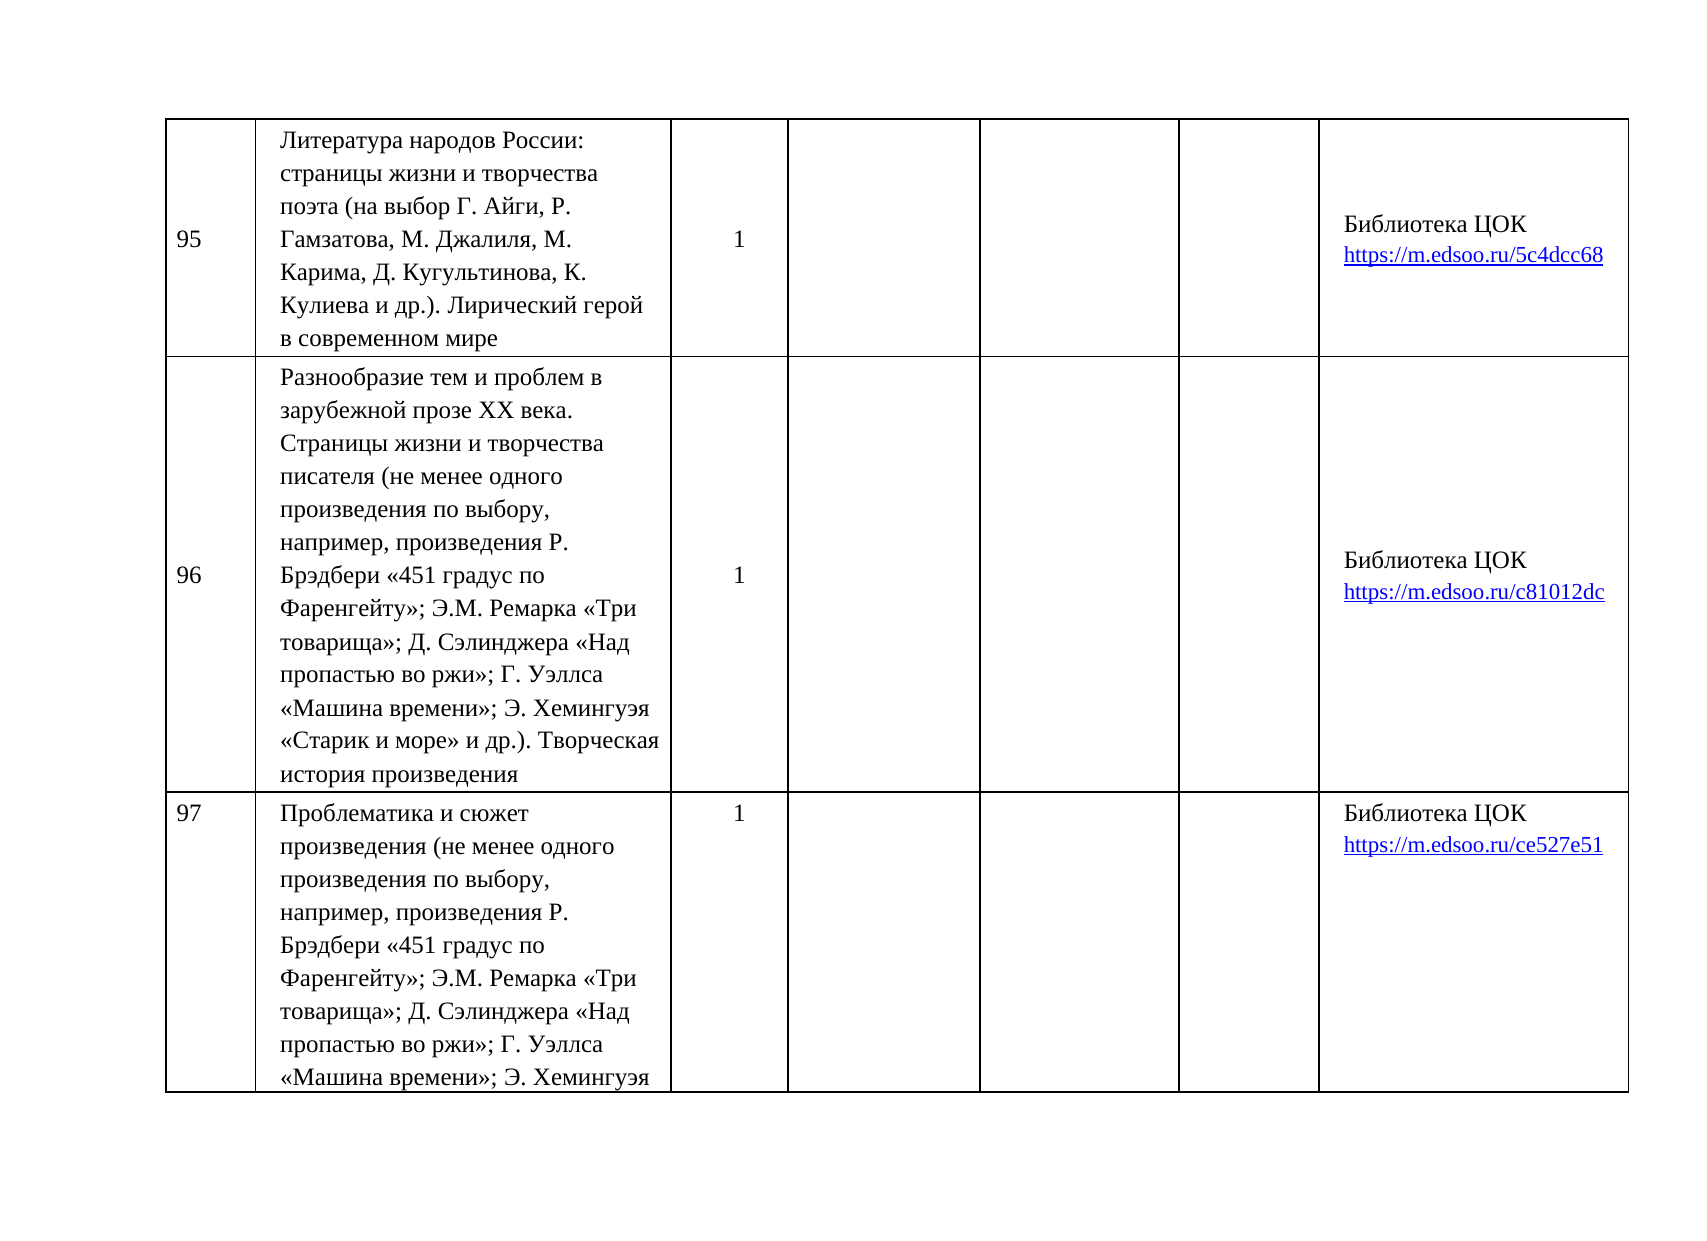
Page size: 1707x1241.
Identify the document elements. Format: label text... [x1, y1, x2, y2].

table_cell 97 [167, 793, 255, 1091]
table_cell 1 [672, 357, 787, 791]
table_cell 1 [672, 793, 787, 1091]
table_cell Библиотека ЦОК https://m.edsoo.ru/c81012dc [1320, 357, 1628, 791]
table_cell Литература народов России: страницы жизни и творчества поэта (на выбор Г. Айги, Р. Гамзатова, М. Джалиля, М. Карима, Д. Кугультинова, К. Кулиева и др.). Лирический герой в современном мире [256, 120, 670, 356]
table_cell [981, 793, 1178, 1091]
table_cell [256, 793, 670, 1091]
table_cell 96 [167, 357, 255, 791]
table_cell [789, 793, 979, 1091]
table_cell 1 [672, 120, 787, 356]
table_cell [789, 120, 979, 356]
table_cell Библиотека ЦОК https://m.edsoo.ru/5c4dcc68 [1320, 120, 1628, 356]
table_cell [981, 357, 1178, 791]
table_cell [789, 357, 979, 791]
table_cell Разнообразие тем и проблем в зарубежной прозе ХХ века. Страницы жизни и творчества писателя (не менее одного произведения по выбору, например, произведения Р. Брэдбери «451 градус по Фаренгейту»; Э.М. Ремарка «Три товарища»; Д. Сэлинджера «Над пропастью во ржи»; Г. Уэллса «Машина времени»; Э. Хемингуэя «Старик и море» и др.). Творческая история произведения [256, 357, 670, 791]
table_cell [1180, 120, 1318, 356]
table_cell [1180, 357, 1318, 791]
table_cell [981, 120, 1178, 356]
table_cell 95 [167, 120, 255, 356]
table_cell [1320, 793, 1628, 1091]
table_cell [1180, 793, 1318, 1091]
